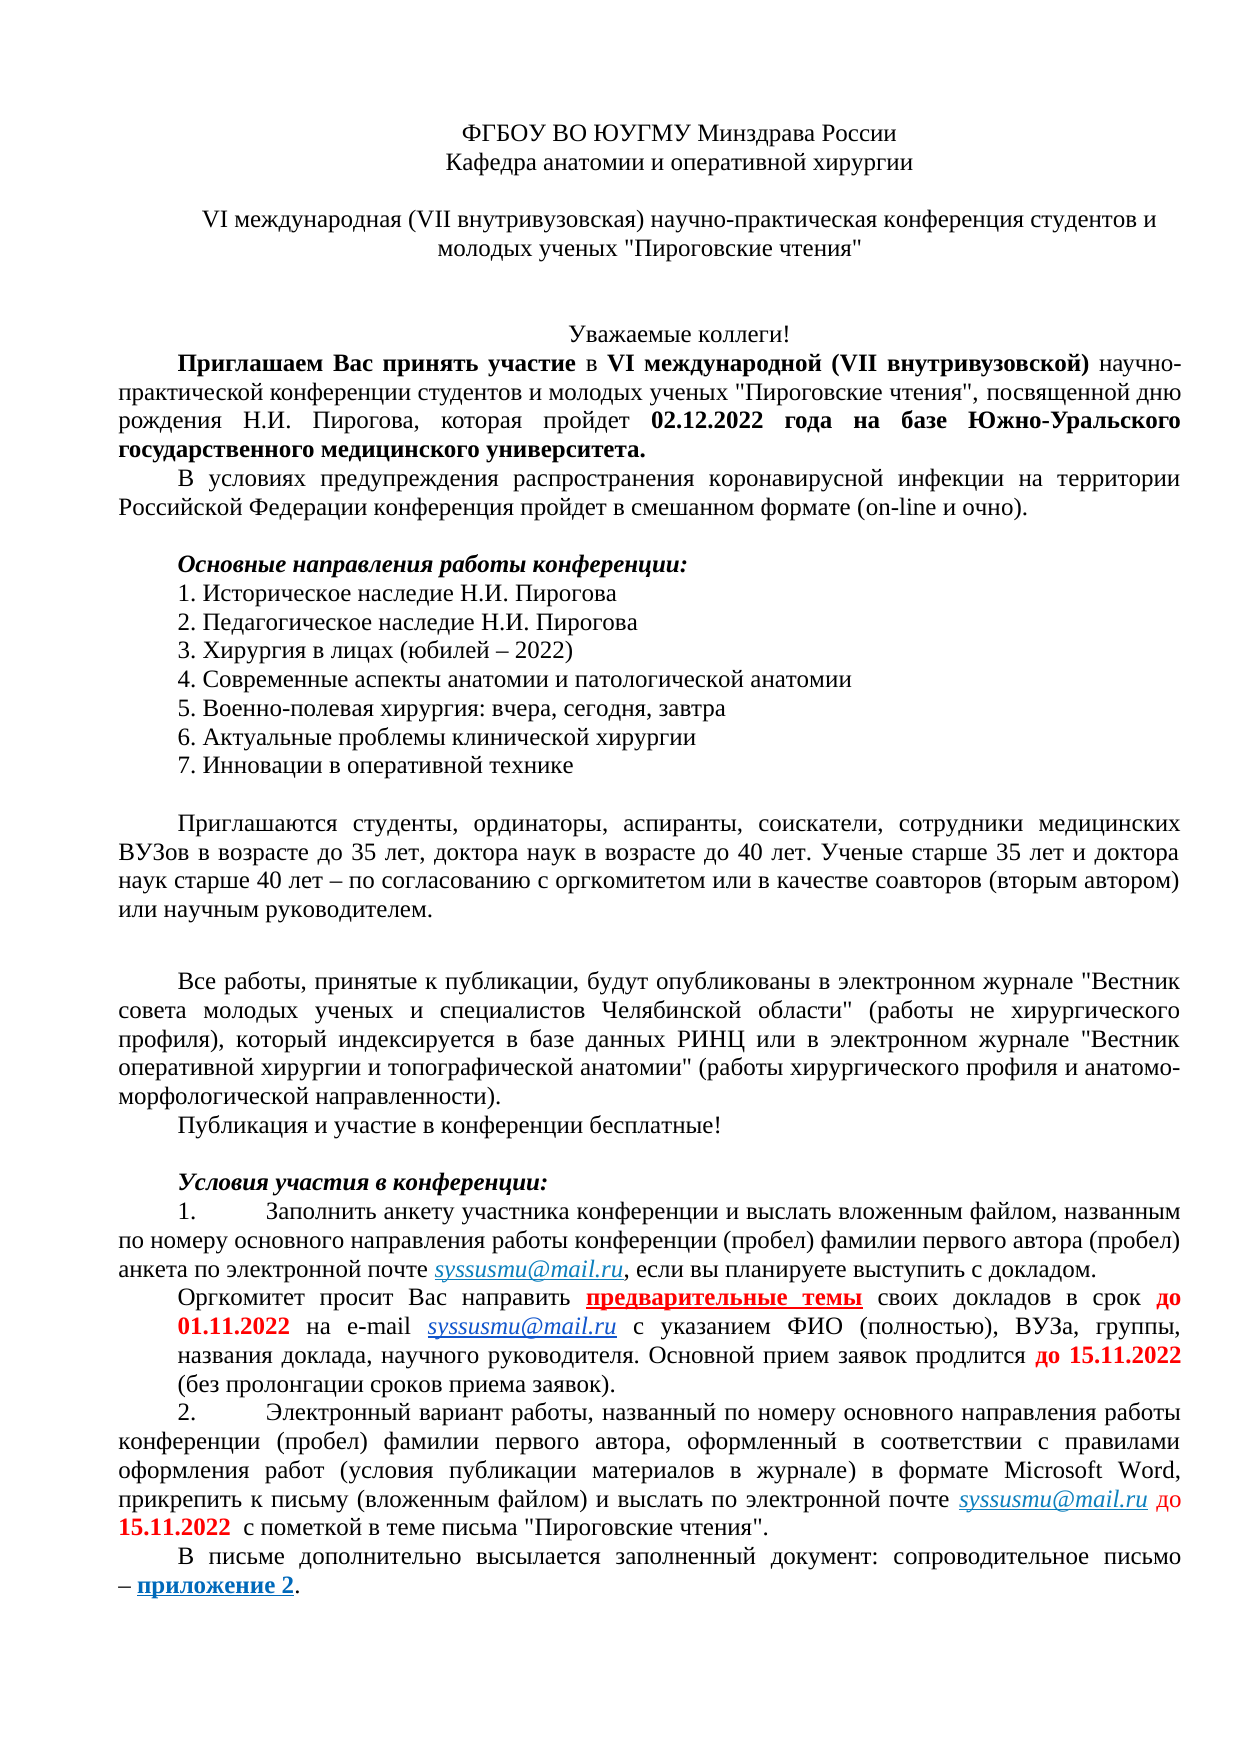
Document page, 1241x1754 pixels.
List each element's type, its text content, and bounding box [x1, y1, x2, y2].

text Основные направления работы конференции: [118, 549, 1181, 578]
list Заполнить анкету участника конференции и выслать вложенным файлом, названным по номеру основного направления работы конференции (пробел) фамилии первого автора (пробел) анкета по электронной почте syssusmu@mail.ru, если вы планируете выступить с докладом. [118, 1196, 1181, 1282]
text В письме дополнительно высылается заполненный документ: сопроводительное письмо – приложение 2. [118, 1541, 1181, 1599]
text В условиях предупреждения распространения коронавирусной инфекции на территории Российской Федерации конференция пройдет в смешанном формате (on-line и очно). [118, 463, 1181, 521]
text 7. Инновации в оперативной технике [118, 751, 1181, 779]
text Все работы, принятые к публикации, будут опубликованы в электронном журнале "Вестник совета молодых ученых и специалистов Челябинской области" (работы не хирургического профиля), который индексируется в базе данных РИНЦ или в электронном журнале "Вестник оперативной хирургии и топографической анатомии" (работы хирургического профиля и анатомо-морфологической направленности). [118, 966, 1181, 1110]
text ФГБОУ ВО ЮУГМУ Минздрава России [118, 118, 1181, 147]
text Условия участия в конференции: [118, 1167, 1181, 1196]
text Приглашаются студенты, ординаторы, аспиранты, соискатели, сотрудники медицинских ВУЗов в возрасте до 35 лет, доктора наук в возрасте до 40 лет. Ученые старше 35 лет и доктора наук старше 40 лет – по согласованию с оргкомитетом или в качестве соавторов (вторым автором) или научным руководителем. [118, 808, 1181, 923]
text VI международная (VII внутривузовская) научно-практическая конференция студентов и молодых ученых "Пироговские чтения" [118, 204, 1181, 262]
text 3. Хирургия в лицах (юбилей – 2022) [118, 636, 1181, 664]
text Оргкомитет просит Вас направить предварительные темы своих докладов в срок до 01.11.2022 на e-mail syssusmu@mail.ru с указанием ФИО (полностью), ВУЗа, группы, названия доклада, научного руководителя. Основной прием заявок продлится до 15.11.2022 (без пролонгации сроков приема заявок). [177, 1309, 1181, 1397]
subtitle Приглашаем Вас принять участие в VI международной (VII внутривузовской) научно-практической конференции студентов и молодых ученых "Пироговские чтения", посвященной дню рождения Н.И. Пирогова, которая пройдет 02.12.2022 года на базе Южно-Уральского государственного медицинского университета. [118, 348, 1181, 463]
text Кафедра анатомии и оперативной хирургии [118, 147, 1181, 176]
text 1. Историческое наследие Н.И. Пирогова [118, 578, 1181, 607]
text Уважаемые коллеги! [118, 319, 1181, 348]
text 5. Военно-полевая хирургия: вчера, сегодня, завтра [118, 693, 1181, 722]
text 6. Актуальные проблемы клинической хирургии [118, 722, 1181, 751]
text 2. Педагогическое наследие Н.И. Пирогова [118, 607, 1181, 636]
text 4. Современные аспекты анатомии и патологической анатомии [118, 664, 1181, 693]
text Публикация и участие в конференции бесплатные! [118, 1110, 1181, 1139]
list Электронный вариант работы, названный по номеру основного направления работы конференции (пробел) фамилии первого автора, оформленный в соответствии с правилами оформления работ (условия публикации материалов в журнале) в формате Microsoft Word, прикрепить к письму (вложенным файлом) и выслать по электронной почте syssusmu@mail.ru до 15.11.2022 с пометкой в теме письма "Пироговские чтения". [118, 1397, 1181, 1541]
